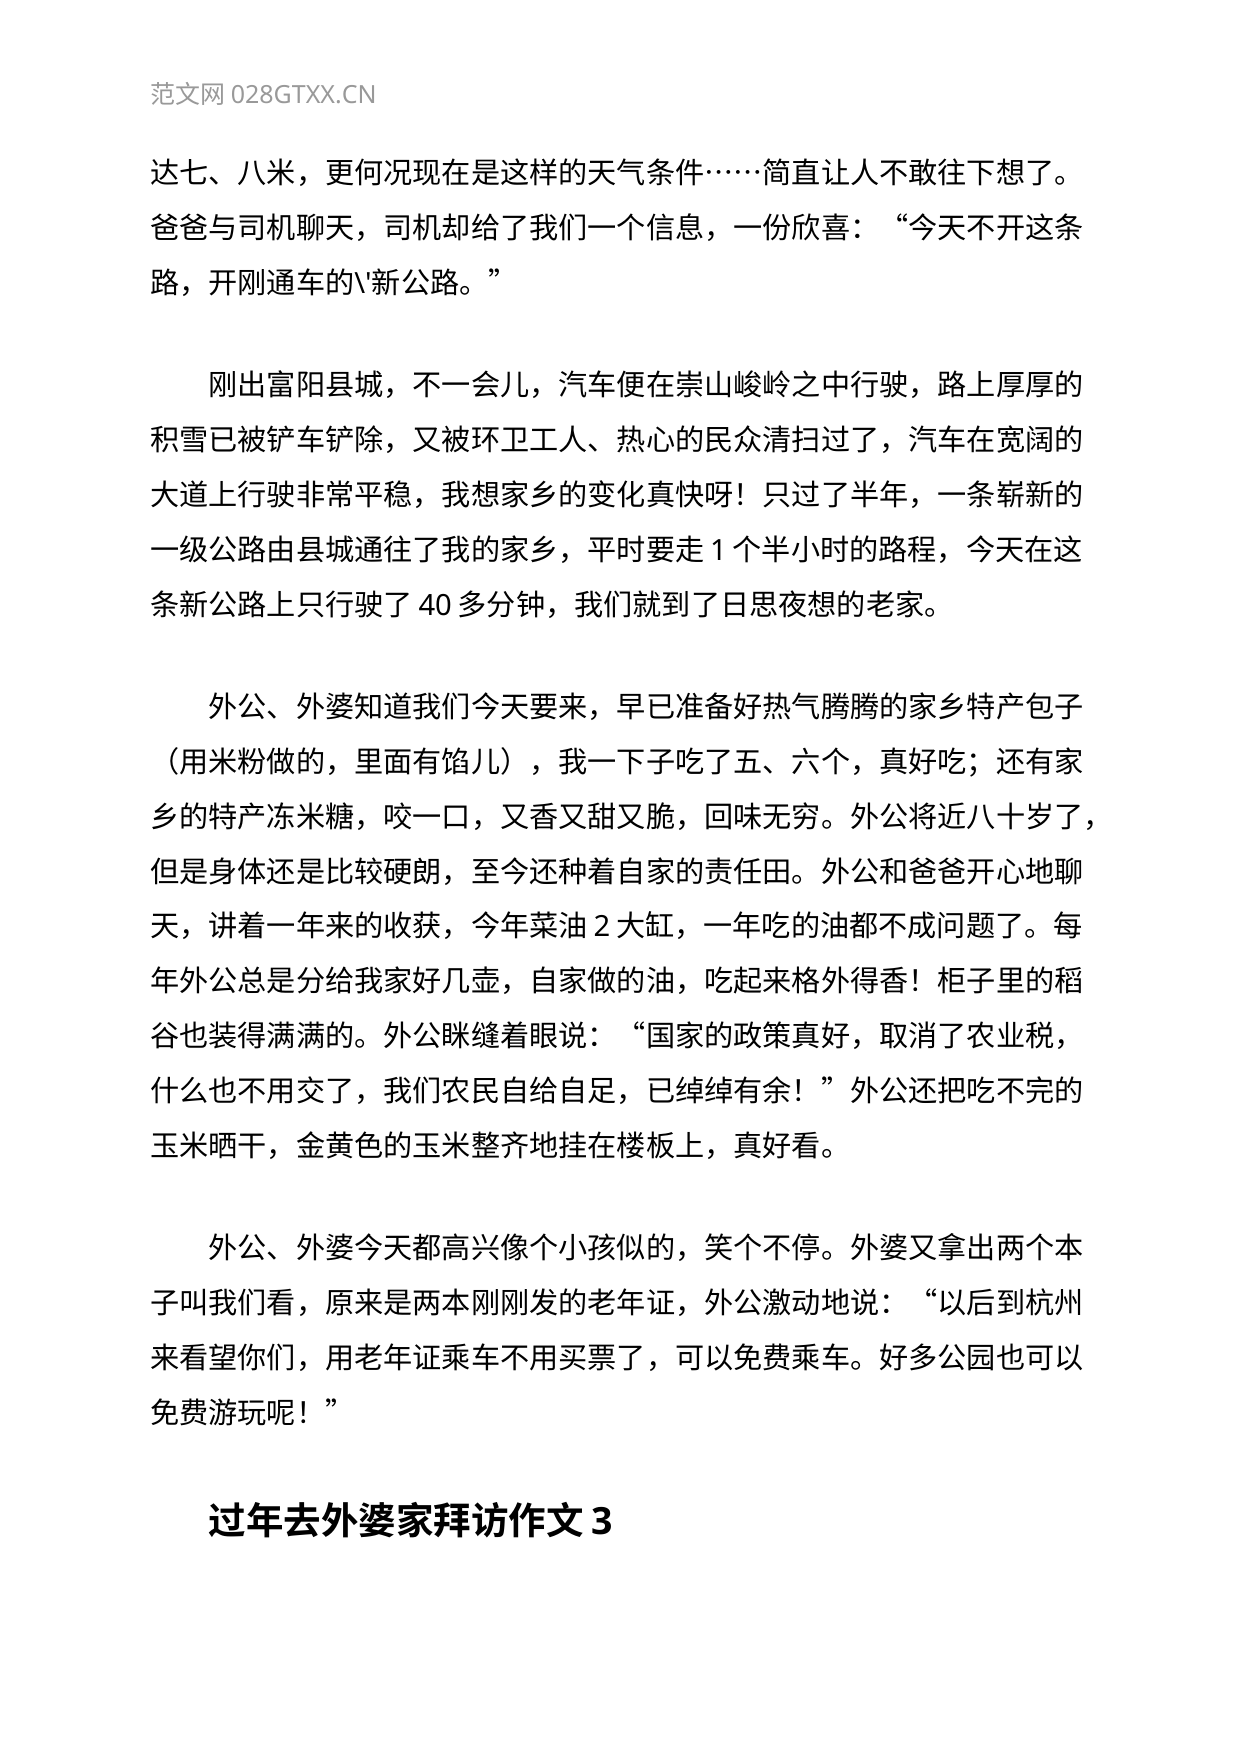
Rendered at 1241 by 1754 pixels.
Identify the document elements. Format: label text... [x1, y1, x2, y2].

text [150, 150, 1090, 302]
text 刚出富阳县城，不一会儿，汽车便在崇山峻岭之中行驶，路上厚厚的积雪已被铲车铲除，又被环卫工人、热心的民众清扫过了，汽车在宽阔的大道上行驶非常平稳，我想家乡的变化真快呀！只过了半年，一条崭新的一级公路由县城通往了我的家乡，平时要走1个半小时的路程，今天在这条新公路上只行驶了40多分钟，我们就到了日思夜想的老家。 [150, 362, 1090, 624]
text 外公、外婆知道我们今天要来，早已准备好热气腾腾的家乡特产包子（用米粉做的，里面有馅儿），我一下子吃了五、六个，真好吃；还有家乡的特产冻米糖，咬一口，又香又甜又脆，回味无穷。外公将近八十岁了，但是身体还是比较硬朗，至今还种着自家的责任田。外公和爸爸开心地聊天，讲着一年来的收获，今年菜油2大缸，一年吃的油都不成问题了。每年外公总是分给我家好几壶，自家做的油，吃起来格外得香！柜子里的稻谷也装得满满的。外公眯缝着眼说：“国家的政策真好，取消了农业税，什么也不用交了，我们农民自给自足，已绰绰有余！”外公还把吃不完的玉米晒干，金黄色的玉米整齐地挂在楼板上，真好看。 [150, 683, 1090, 1165]
text 过年去外婆家拜访作文3 [150, 1491, 1090, 1545]
text 外公、外婆今天都高兴像个小孩似的，笑个不停。外婆又拿出两个本子叫我们看，原来是两本刚刚发的老年证，外公激动地说：“以后到杭州来看望你们，用老年证乘车不用买票了，可以免费乘车。好多公园也可以免费游玩呢！” [150, 1224, 1090, 1431]
